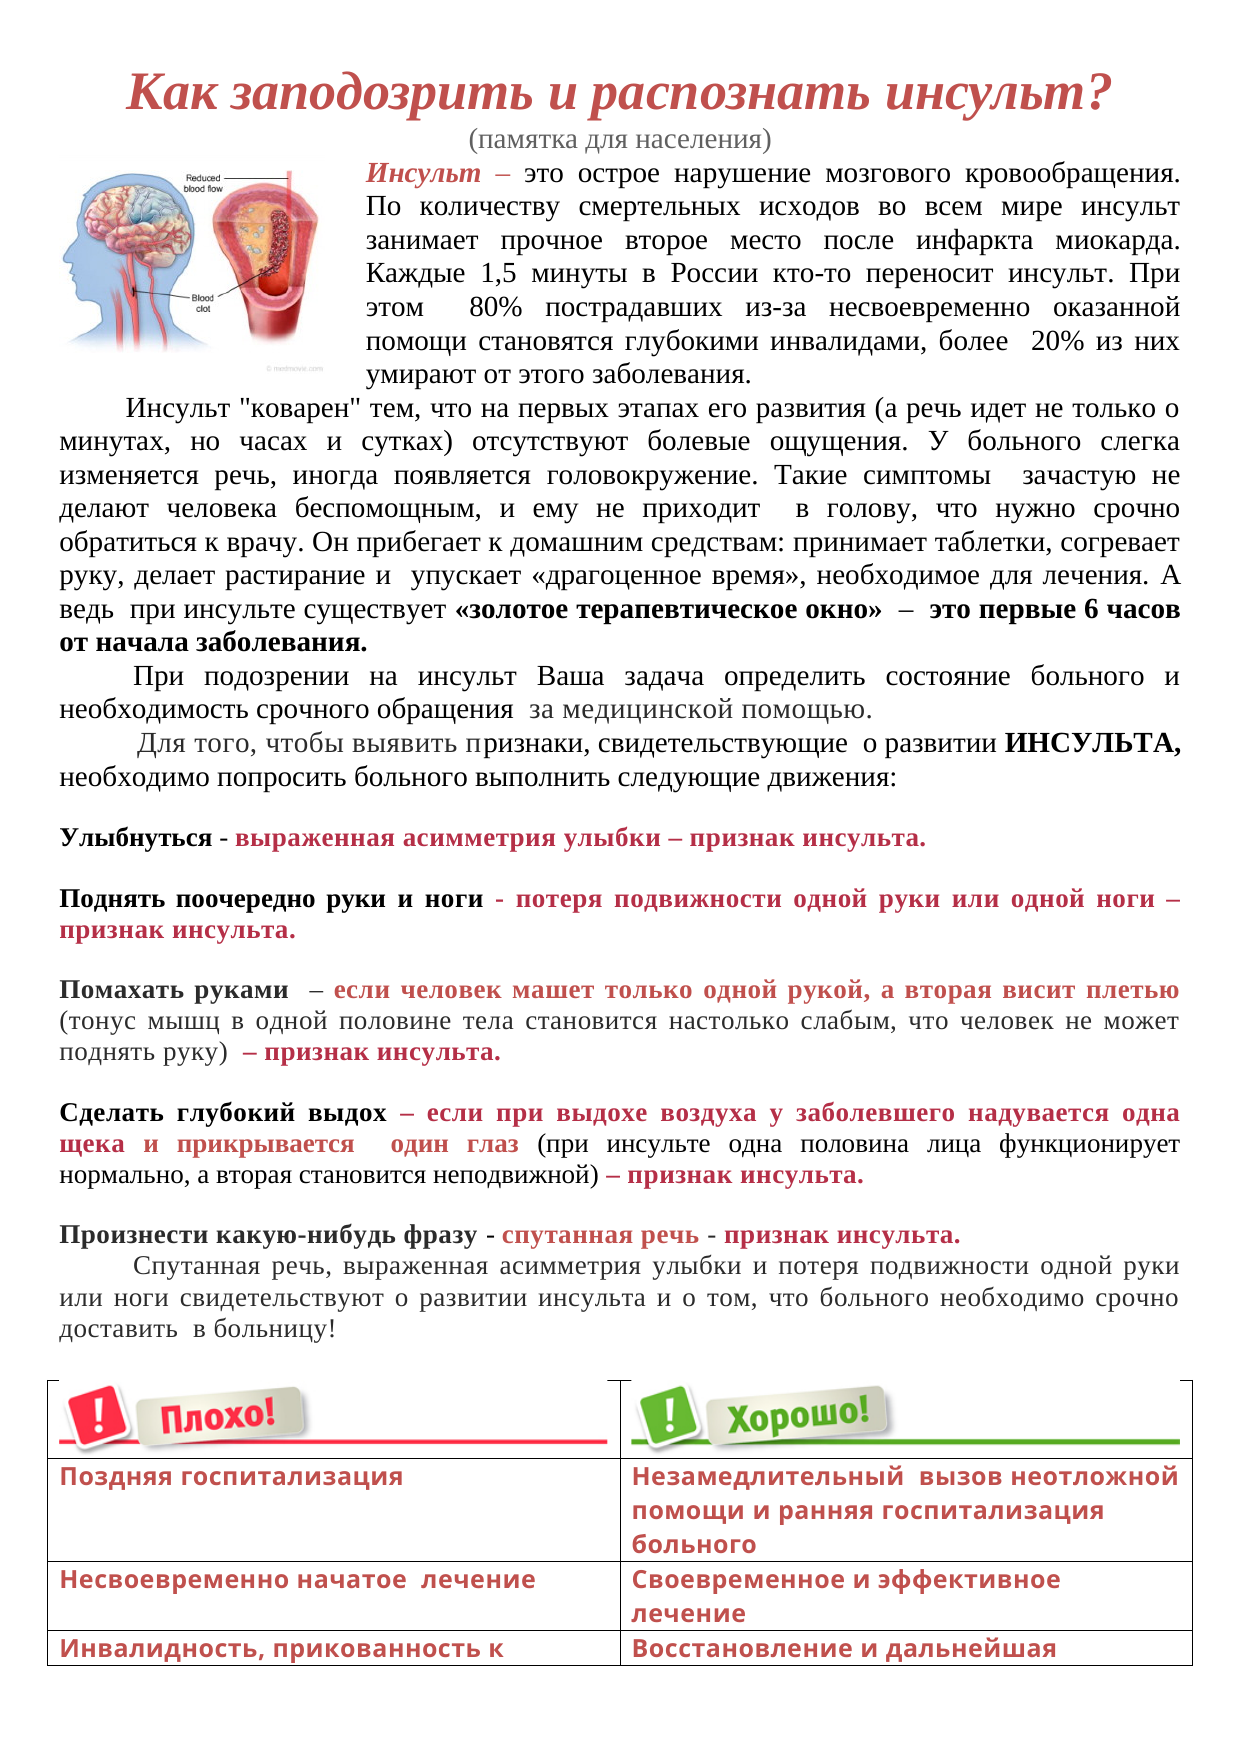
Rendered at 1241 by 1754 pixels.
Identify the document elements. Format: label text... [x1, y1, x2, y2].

table_header [1180, 1381, 1192, 1457]
text Спутанная речь, выраженная асимметрия улыбки и потеря подвижности одной руки или ноги свидетельствуют о развитии инсульта и о том, что больного необходимо срочно доставить в больницу! [59, 1249, 1181, 1343]
picture [59, 155, 325, 374]
text При подозрении на инсульт Ваша задача определить состояние больного и необходимость срочного обращения за медицинской помощью. [59, 658, 1181, 725]
text Сделать глубокий выдох – если при выдохе воздуха у заболевшего надувается одна щека и прикрывается один глаз (при инсульте одна половина лица функционирует нормально, а вторая становится неподвижной) – признак инсульта. [59, 1096, 1181, 1189]
table_cell Своевременное и эффективное лечение [621, 1562, 1192, 1630]
table_header [621, 1381, 631, 1457]
table_header [608, 1381, 620, 1457]
text (памятка для населения) [59, 121, 1181, 155]
text Улыбнуться - выраженная асимметрия улыбки – признак инсульта. [59, 821, 1181, 852]
text Инсульт "коварен" тем, что на первых этапах его развития (а речь идет не только о минутах, но часах и сутках) отсутствуют болевые ощущения. У больного слегка изменяется речь, иногда появляется головокружение. Такие симптомы зачастую не делают человека беспомощным, и ему не приходит в голову, что нужно срочно обратиться к врачу. Он прибегает к домашним средствам: принимает таблетки, согревает руку, делает растирание и упускает «драгоценное время», необходимое для лечения. А ведь при инсульте существует «золотое терапевтическое окно» – это первые 6 часов от начала заболевания. [59, 390, 1181, 658]
table_cell Несвоевременно начатое лечение [48, 1562, 620, 1630]
picture [59, 1380, 608, 1458]
text Как заподозрить и распознать инсульт? [59, 59, 1181, 121]
table_header Инсульт – это острое нарушение мозгового кровообращения. По количеству смертельных исходов во всем мире инсульт занимает прочное второе место после инфаркта миокарда. Каждые 1,5 минуты в России кто-то переносит инсульт. При этом 80% пострадавших из-за несвоевременно оказанной помощи становятся глубокими инвалидами, более 20% из них умирают от этого заболевания. [354, 155, 1192, 390]
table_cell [621, 1631, 1192, 1665]
text Помахать руками – если человек машет только одной рукой, а вторая висит плетью (тонус мышц в одной половине тела становится настолько слабым, что человек не может поднять руку) – признак инсульта. [59, 973, 1181, 1067]
table_header [48, 155, 354, 390]
text Для того, чтобы выявить признаки, свидетельствующие о развитии ИНСУЛЬТА, необходимо попросить больного выполнить следующие движения: [59, 725, 1181, 792]
table_cell Незамедлительный вызов неотложной помощи и ранняя госпитализация больного [621, 1459, 1192, 1561]
text Произнести какую-нибудь фразу - спутанная речь - признак инсульта. [59, 1218, 1181, 1249]
table_header [48, 1381, 59, 1457]
picture [631, 1380, 1180, 1458]
table_cell Поздняя госпитализация [48, 1459, 620, 1561]
text Поднять поочередно руки и ноги - потеря подвижности одной руки или одной ноги – признак инсульта. [59, 882, 1181, 944]
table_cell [48, 1631, 620, 1665]
